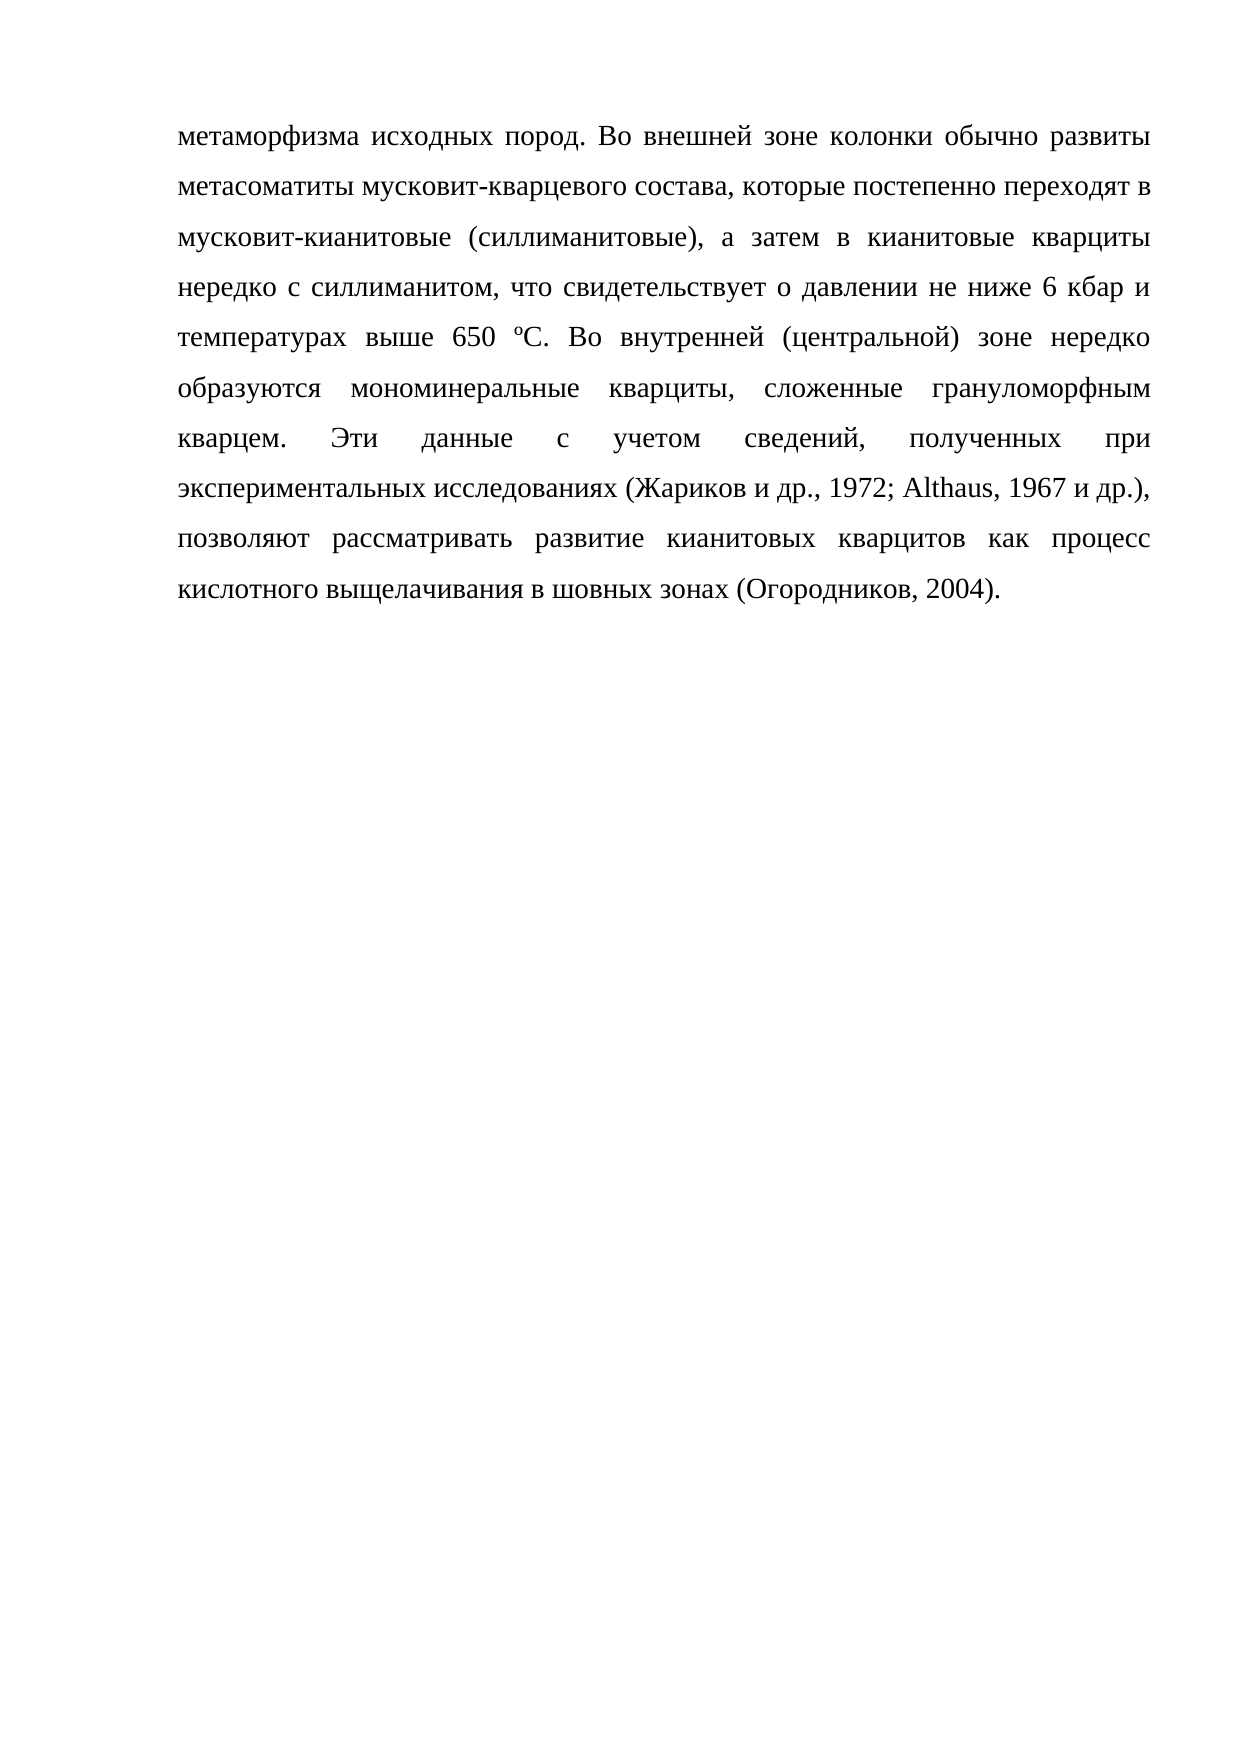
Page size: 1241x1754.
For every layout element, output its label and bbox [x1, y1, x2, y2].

text [177, 118, 1152, 604]
